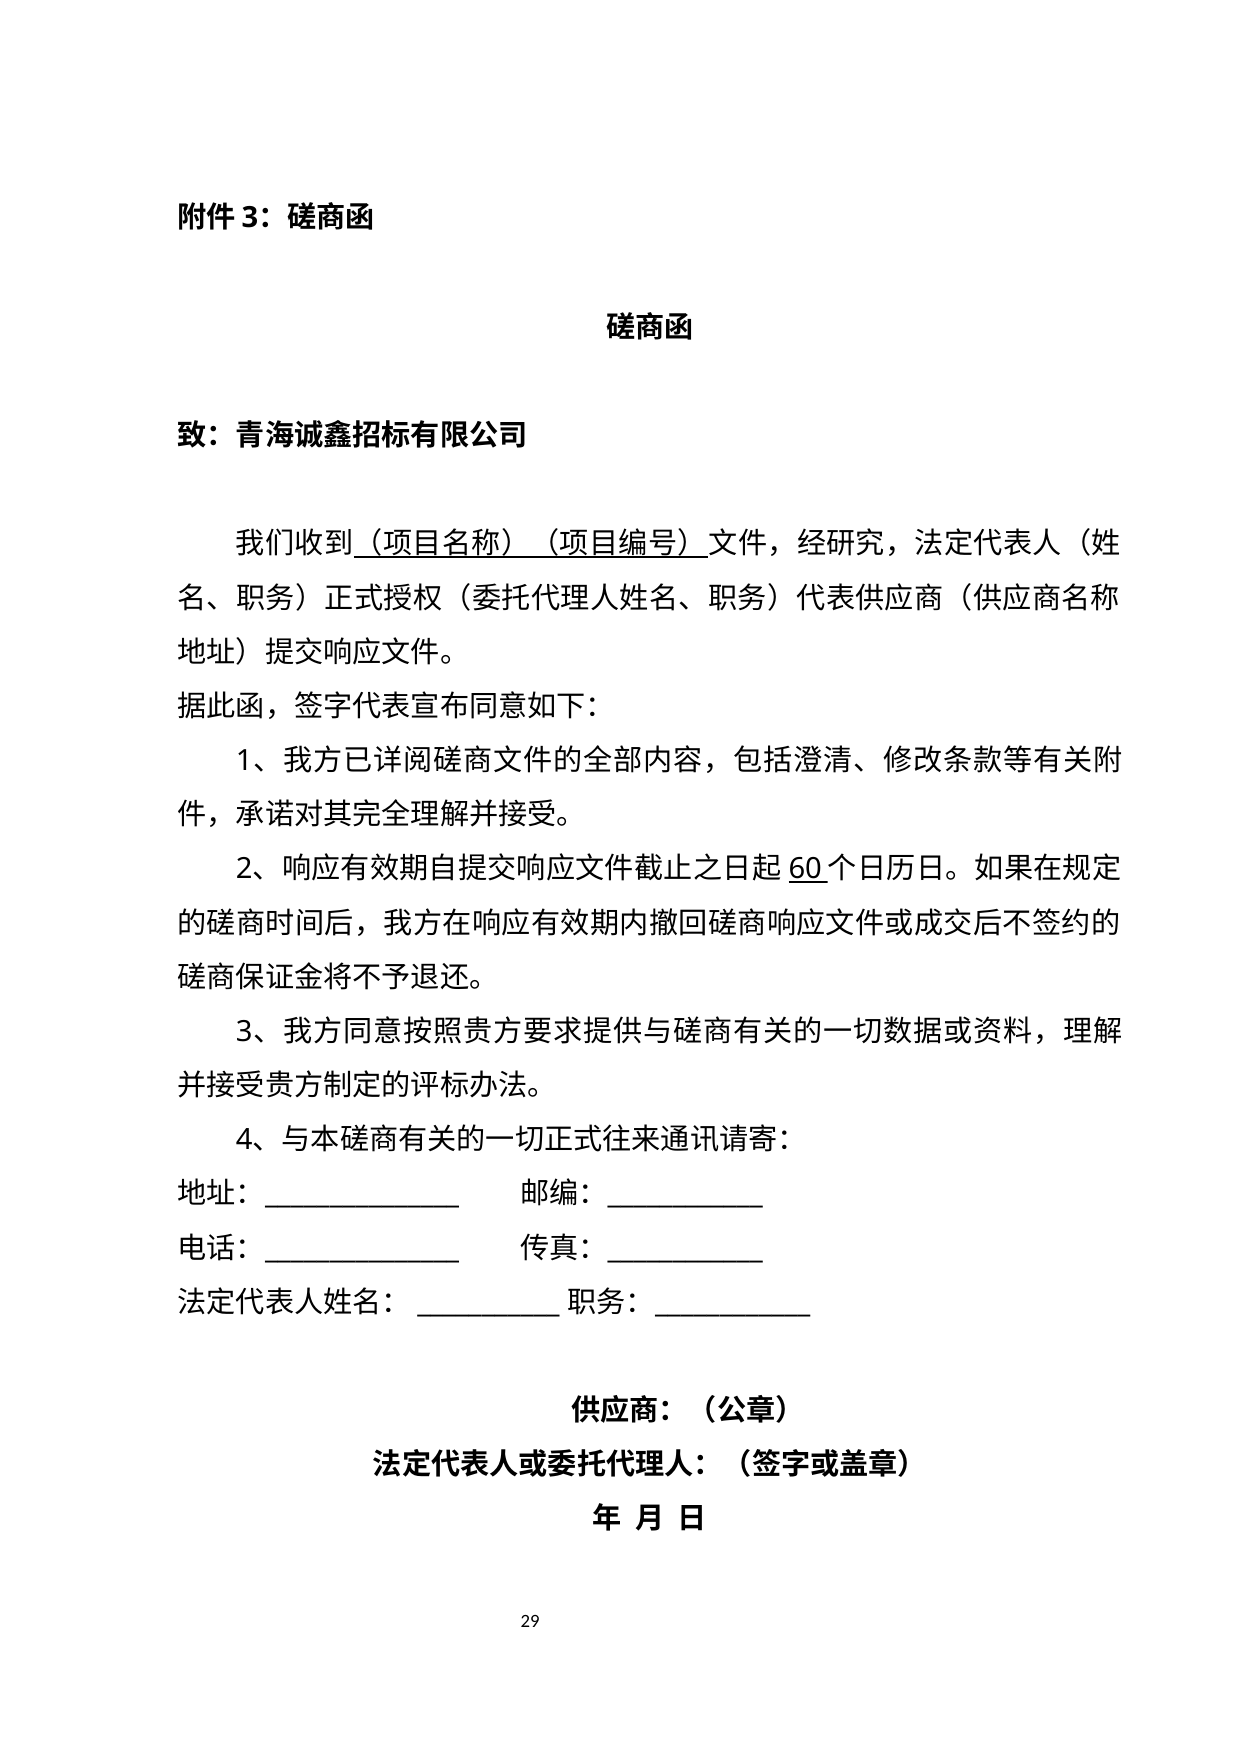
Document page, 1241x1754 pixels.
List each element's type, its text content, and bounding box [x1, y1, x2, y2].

text 1、我方已详阅磋商文件的全部内容，包括澄清、修改条款等有关附件，承诺对其完全理解并接受。 [177, 727, 1122, 836]
text 4、与本磋商有关的一切正式往来通讯请寄： [177, 1106, 1122, 1161]
text 电话：_______________ 传真：____________ [177, 1215, 1122, 1269]
text 3、我方同意按照贵方要求提供与磋商有关的一切数据或资料，理解并接受贵方制定的评标办法。 [177, 998, 1122, 1106]
text 据此函，签字代表宣布同意如下： [177, 673, 1122, 727]
text 致：青海诚鑫招标有限公司 [177, 402, 1122, 456]
text 磋商函 [177, 294, 1122, 348]
text 我们收到（项目名称）（项目编号）文件，经研究，法定代表人（姓名、职务）正式授权（委托代理人姓名、职务）代表供应商（供应商名称、地址）提交响应文件。 [177, 511, 1122, 673]
text 供应商：（公章） [177, 1377, 1122, 1431]
text 法定代表人或委托代理人：（签字或盖章） [177, 1431, 1122, 1486]
text 年 月 日 [177, 1486, 1122, 1540]
text 地址：_______________ 邮编：____________ [177, 1161, 1122, 1215]
text 法定代表人姓名： ___________ 职务：____________ [177, 1269, 1122, 1323]
text 2、响应有效期自提交响应文件截止之日起60个日历日。如果在规定的磋商时间后，我方在响应有效期内撤回磋商响应文件或成交后不签约的，磋商保证金将不予退还。 [177, 836, 1122, 998]
text 附件3：磋商函 [177, 177, 1122, 240]
